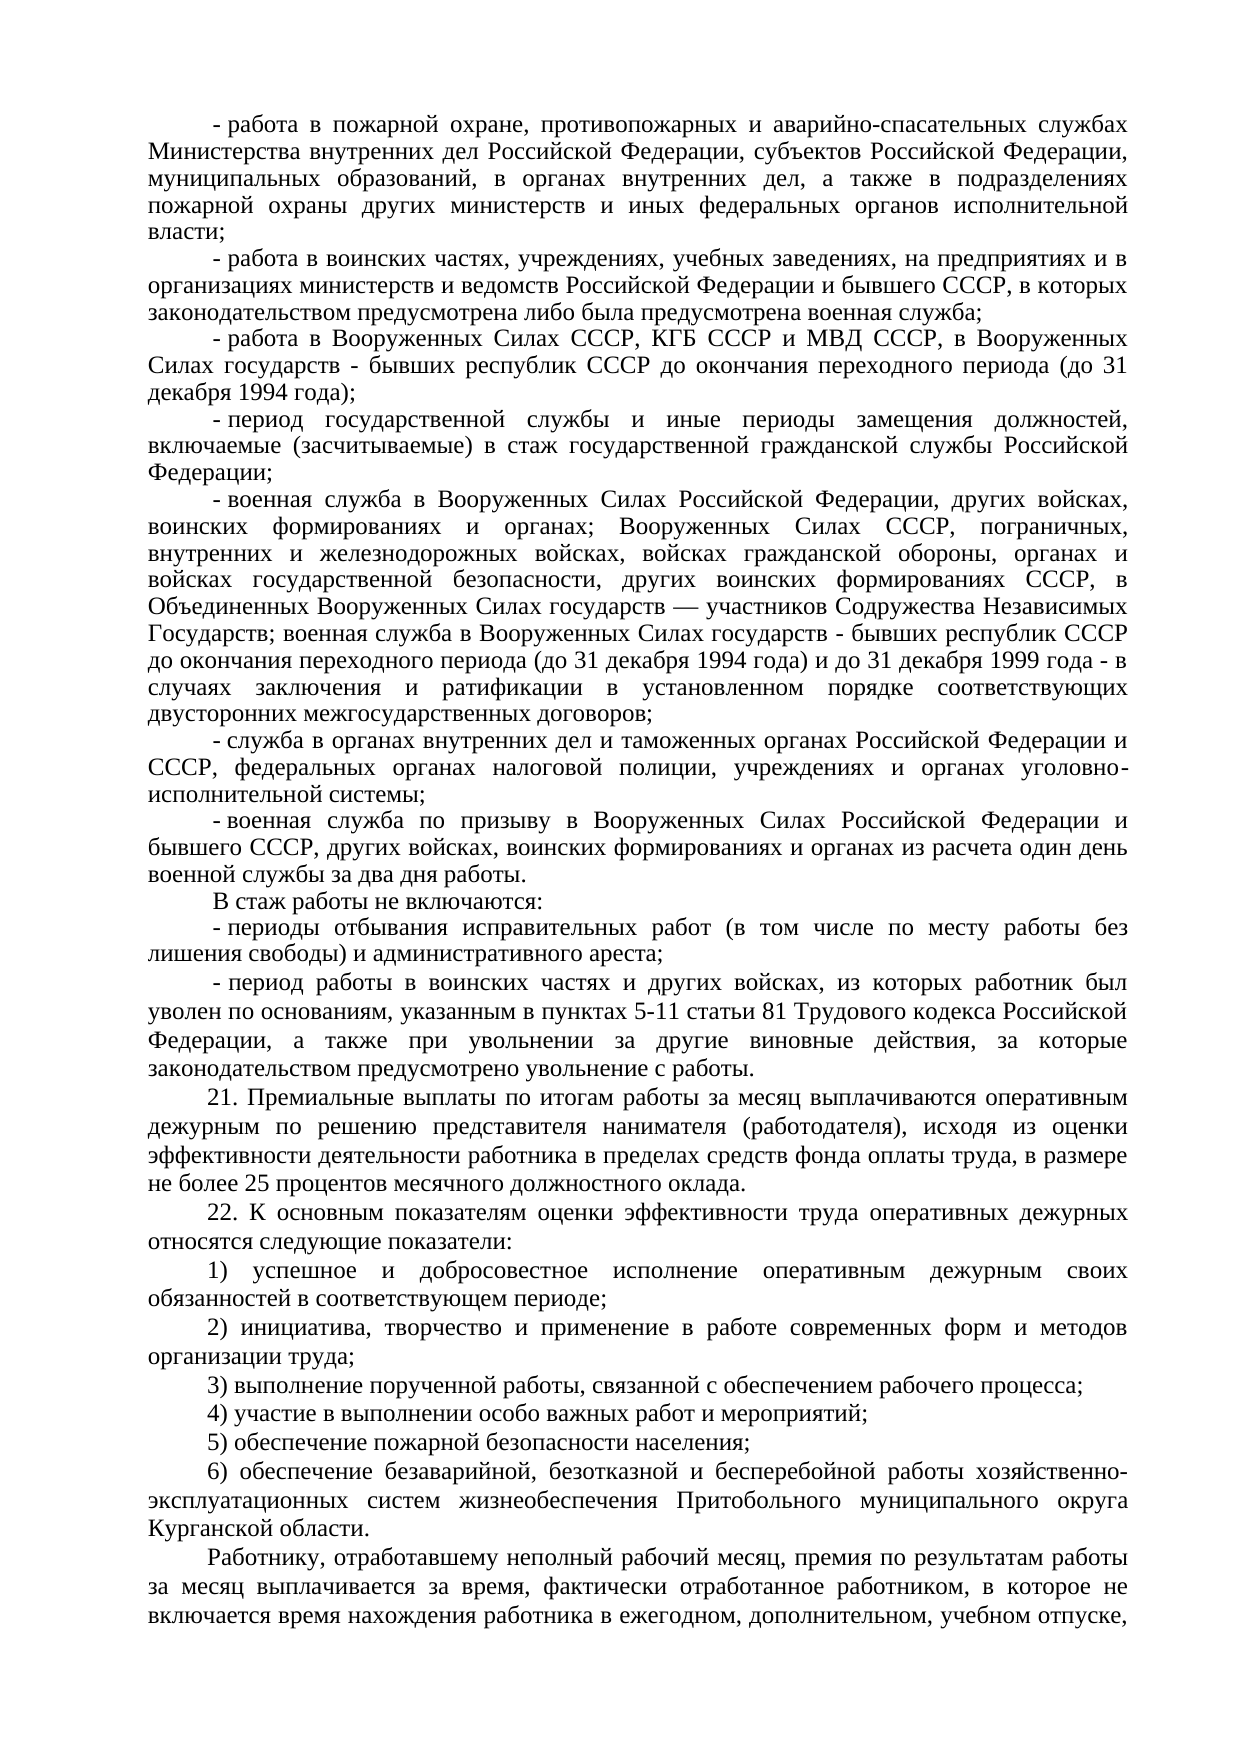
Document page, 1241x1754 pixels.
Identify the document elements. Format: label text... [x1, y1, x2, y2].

text 6) обеспечение безаварийной, безотказной и бесперебойной работы хозяйственно-эксплуатационных систем жизнеобеспечения Притобольного муниципального округа Курганской области. [148, 1456, 1129, 1542]
text 3) выполнение порученной работы, связанной с обеспечением рабочего процесса; [148, 1370, 1129, 1398]
list работа в Вооруженных Силах СССР, КГБ СССР и МВД СССР, в Вооруженных Силах государств - бывших республик СССР до окончания переходного периода (до 31 декабря 1994 года); [148, 326, 1129, 406]
text 1) успешное и добросовестное исполнение оперативным дежурным своих обязанностей в соответствующем периоде; [148, 1255, 1129, 1312]
list военная служба в Вооруженных Силах Российской Федерации, других войсках, воинских формированиях и органах; Вооруженных Силах СССР, пограничных, внутренних и железнодорожных войсках, войсках гражданской обороны, органах и войсках государственной безопасности, других воинских формированиях СССР, в Объединенных Вооруженных Силах государств — участников Содружества Независимых Государств; военная служба в Вооруженных Силах государств - бывших республик СССР до окончания переходного периода (до 31 декабря 1994 года) и до 31 декабря 1999 года - в случаях заключения и ратификации в установленном порядке соответствующих двусторонних межгосударственных договоров; [148, 486, 1129, 727]
list работа в пожарной охране, противопожарных и аварийно-спасательных службах Министерства внутренних дел Российской Федерации, субъектов Российской Федерации, муниципальных образований, в органах внутренних дел, а также в подразделениях пожарной охраны других министерств и иных федеральных органов исполнительной власти; [148, 111, 1129, 245]
text 4) участие в выполнении особо важных работ и мероприятий; [148, 1398, 1129, 1427]
text 22. К основным показателям оценки эффективности труда оперативных дежурных относятся следующие показатели: [148, 1197, 1129, 1255]
list военная служба по призыву в Вооруженных Силах Российской Федерации и бывшего СССР, других войсках, воинских формированиях и органах из расчета один день военной службы за два дня работы. [148, 807, 1129, 888]
list периоды отбывания исправительных работ (в том числе по месту работы без лишения свободы) и административного ареста; [148, 914, 1129, 967]
text В стаж работы не включаются: [148, 888, 1129, 914]
text 21. Премиальные выплаты по итогам работы за месяц выплачиваются оперативным дежурным по решению представителя нанимателя (работодателя), исходя из оценки эффективности деятельности работника в пределах средств фонда оплаты труда, в размере не более 25 процентов месячного должностного оклада. [148, 1082, 1129, 1197]
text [148, 1542, 1129, 1628]
list служба в органах внутренних дел и таможенных органах Российской Федерации и СССР, федеральных органах налоговой полиции, учреждениях и органах уголовноисполнительной системы; [148, 727, 1129, 807]
list период государственной службы и иные периоды замещения должностей, включаемые (засчитываемые) в стаж государственной гражданской службы Российской Федерации; [148, 406, 1129, 486]
text 2) инициатива, творчество и применение в работе современных форм и методов организации труда; [148, 1312, 1129, 1370]
list работа в воинских частях, учреждениях, учебных заведениях, на предприятиях и в организациях министерств и ведомств Российской Федерации и бывшего СССР, в которых законодательством предусмотрена либо была предусмотрена военная служба; [148, 245, 1129, 326]
list период работы в воинских частях и других войсках, из которых работник был уволен по основаниям, указанным в пунктах 5-11 статьи 81 Трудового кодекса Российской Федерации, а также при увольнении за другие виновные действия, за которые законодательством предусмотрено увольнение с работы. [148, 967, 1129, 1082]
text 5) обеспечение пожарной безопасности населения; [148, 1427, 1129, 1456]
